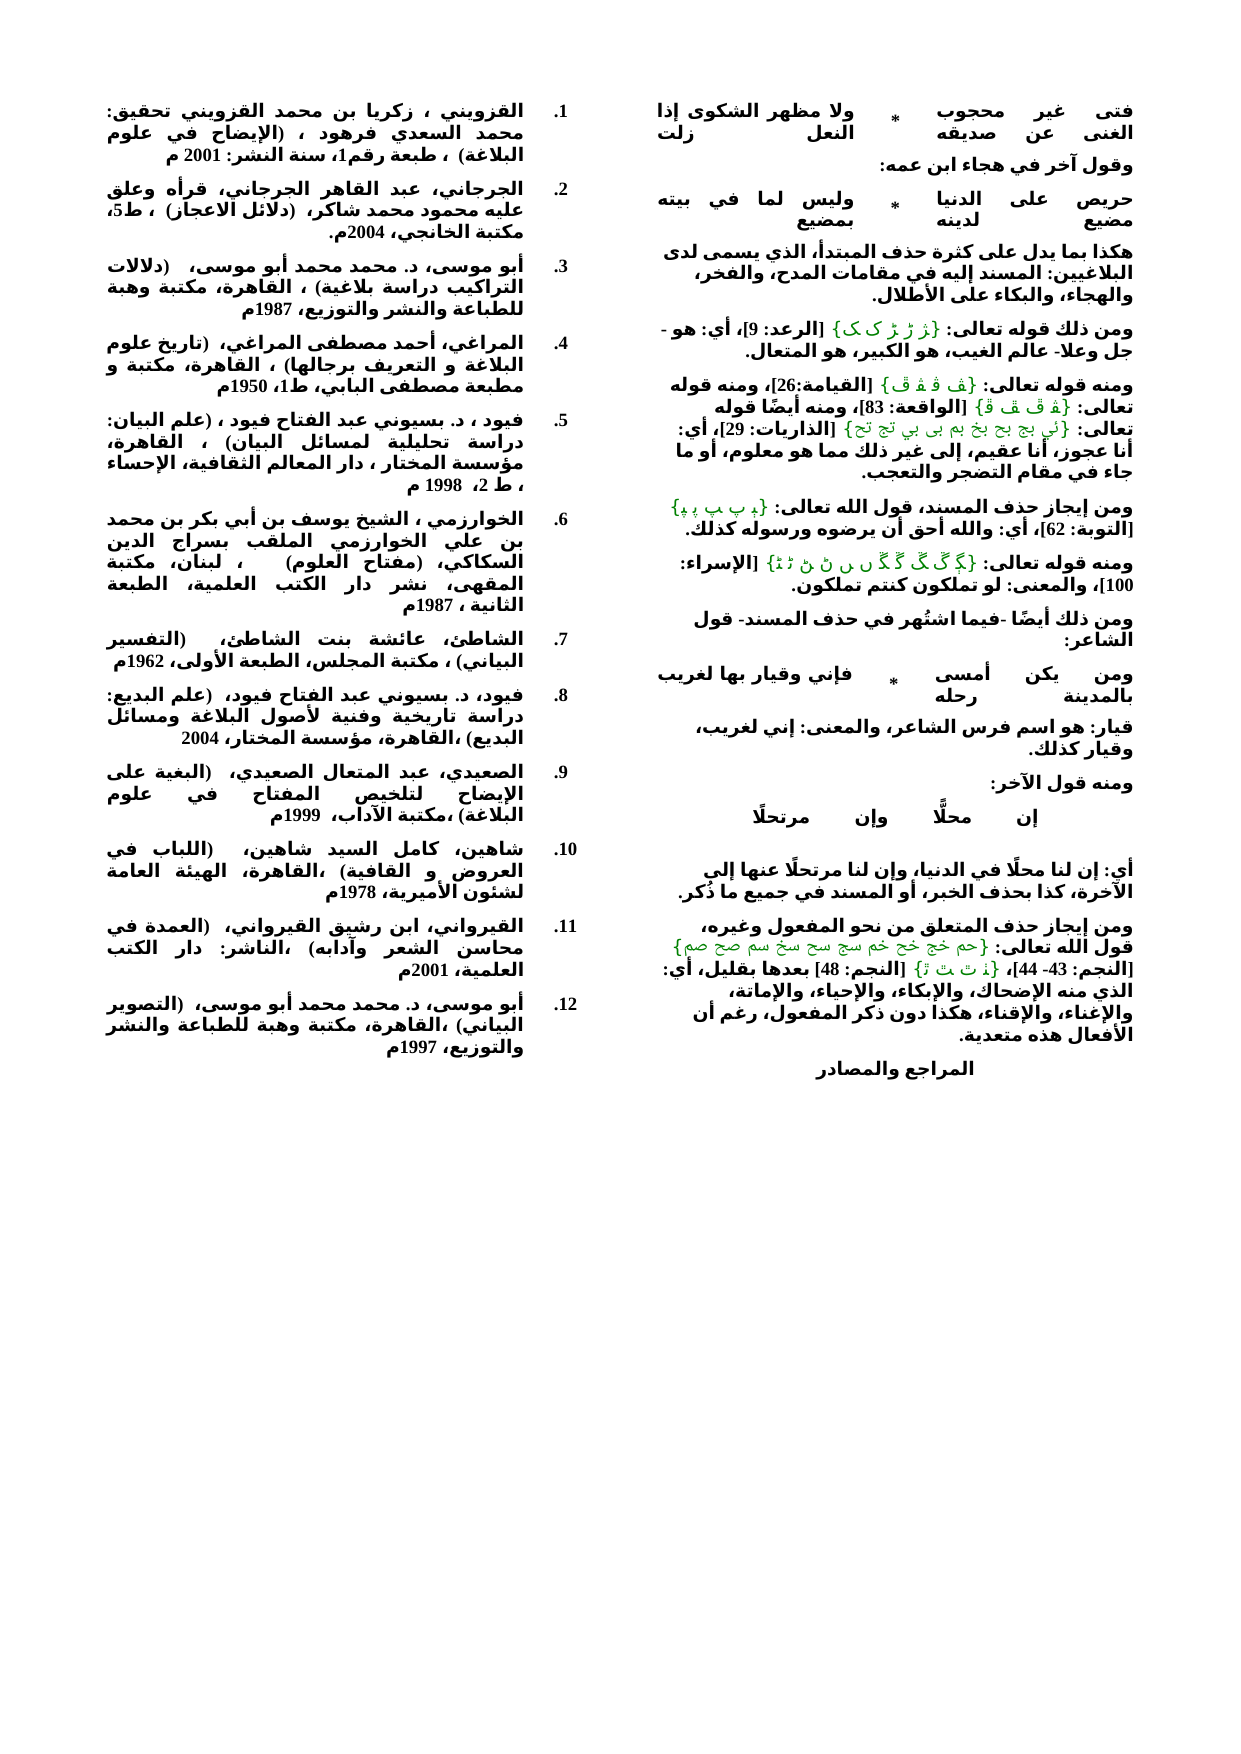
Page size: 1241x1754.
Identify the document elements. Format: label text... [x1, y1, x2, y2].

text ومنه قوله تعالى: {ﭫ ﭬ ﭭ ﭮ} [القيامة:26]، ومنه قوله تعالى: {ﭭ ﭮ ﭯ ﭰ} [الواقعة: 83]، ومنه أيضًا قوله تعالى: {ﰄ ﰅ ﰆ ﰇ ﰈ ﰉ ﰊ ﰋ ﰌ} [الذاريات: 29]، أي: أنا عجوز، أنا عقيم، إلى غير ذلك مما هو معلوم، أو ما جاء في مقام التضجر والتعجب. [657, 374, 1134, 483]
table_header ولا مظهر الشكوى إذا النعل زلت [646, 100, 866, 153]
table_header * [866, 188, 925, 241]
text ومن ذلك قوله تعالى: {ﮋ ﮌ ﮍ ﮎ ﮏ} [الرعد: 9]، أي: هو -جل وعلا- عالم الغيب، هو الكبير، هو المتعال. [657, 318, 1134, 361]
list الشاطئ، عائشة بنت الشاطئ، (التفسير البياني) ، مكتبة المجلس، الطبعة الأولى، 1962م [106, 628, 554, 671]
table_header فإني وقيار بها لغريب [646, 663, 864, 716]
text ومن إيجاز حذف المتعلق من نحو المفعول وغيره، قول الله تعالى: {ﰘ ﰙ ﰚ ﰛ ﰜ ﰝ ﰞ ﰟ ﰠ ﰡ} [النجم: 43- 44]، {ﭡ ﭢ ﭣ ﭤ} [النجم: 48] بعدها بقليل، أي: الذي منه الإضحاك، والإبكاء، والإحياء، والإماتة، والإغناء، والإقناء، هكذا دون ذكر المفعول، رغم أن الأفعال هذه متعدية. [657, 915, 1134, 1045]
text هكذا بما يدل على كثرة حذف المبتدأ، الذي يسمى لدى البلاغيين: المسند إليه في مقامات المدح، والفخر، والهجاء، والبكاء على الأطلال. [657, 241, 1134, 305]
table_header حريص على الدنيا مضيع لدينه [925, 188, 1145, 241]
table_header وليس لما في بيته بمضيع [646, 188, 866, 241]
list أبو موسى، د. محمد محمد أبو موسى، (دلالات التراكيب دراسة بلاغية) ، القاهرة، مكتبة وهبة للطباعة والنشر والتوزيع، 1987م [106, 255, 554, 319]
table_header ومن يكن أمسى بالمدينة رحله [924, 663, 1145, 716]
list الجرجاني، عبد القاهر الجرجاني، قرأه وعلق عليه محمود محمد شاكر، (دلائل الاعجاز) ، ط5، مكتبة الخانجي، 2004م. [106, 178, 554, 242]
list فيود ، د. بسيوني عبد الفتاح فيود ، (علم البيان: دراسة تحليلية لمسائل البيان) ، القاهرة، مؤسسة المختار ، دار المعالم الثقافية، الإحساء ، ط 2، 1998 م [106, 409, 554, 495]
list الخوارزمي ، الشيخ يوسف بن أبي بكر بن محمد بن علي الخوارزمي الملقب بسراج الدين السكاكي، (مفتاح العلوم) ، لبنان، مكتبة المقهى، نشر دار الكتب العلمية، الطبعة الثانية ، 1987م [106, 508, 554, 616]
text قيار: هو اسم فرس الشاعر، والمعنى: إني لغريب، وقيار كذلك. [657, 716, 1134, 759]
table_header * [864, 663, 923, 716]
text أي: إن لنا محلًا في الدنيا، وإن لنا مرتحلًا عنها إلى الآخرة، كذا بحذف الخبر، أو المسند في جميع ما ذُكر. [657, 859, 1134, 902]
list القيرواني، ابن رشيق القيرواني، (العمدة في محاسن الشعر وآدابه) ،الناشر: دار الكتب العلمية، 2001م [106, 915, 554, 980]
list المراغي، أحمد مصطفى المراغي، (تاريخ علوم البلاغة و التعريف برجالها) ، القاهرة، مكتبة و مطبعة مصطفى البابي، ط1، 1950م [106, 332, 554, 397]
table_header إن محلًّا وإن مرتحلًا [741, 806, 1050, 859]
text ومن ذلك أيضًا -فيما اشتُهر في حذف المسند- قول الشاعر: [657, 608, 1134, 651]
text ومنه قول الآخر: [657, 772, 1134, 793]
list القزويني ، زكريا بن محمد القزويني تحقيق: محمد السعدي فرهود ، (الإيضاح في علوم البلاغة) ، طبعة رقم1، سنة النشر: 2001 م [106, 100, 554, 165]
list الصعيدي، عبد المتعال الصعيدي، (البغية على الإيضاح لتلخيص المفتاح في علوم البلاغة) ،مكتبة الآداب، 1999م [106, 761, 554, 826]
text ومنه قوله تعالى: {ﮙ ﮚ ﮛ ﮜ ﮝ ﮞ ﮟ ﮠ ﮡ ﮢ ﮣ} [الإسراء: 100]، والمعنى: لو تملكون كنتم تملكون. [657, 552, 1134, 595]
text المراجع والمصادر [657, 1057, 1134, 1079]
table_header فتى غير محجوب الغنى عن صديقه [925, 100, 1145, 153]
table_header * [866, 100, 925, 153]
list شاهين، كامل السيد شاهين، (اللباب في العروض و القافية) ،القاهرة، الهيئة العامة لشئون الأميرية، 1978م [106, 838, 554, 903]
text ومن إيجاز حذف المسند، قول الله تعالى: {ﭕ ﭖ ﭗ ﭘ ﭙ} [التوبة: 62]، أي: والله أحق أن يرضوه ورسوله كذلك. [657, 496, 1134, 539]
text وقول آخر في هجاء ابن عمه: [657, 153, 1134, 175]
list أبو موسى، د. محمد محمد أبو موسى، (التصوير البياني) ،القاهرة، مكتبة وهبة للطباعة والنشر والتوزيع، 1997م [106, 993, 554, 1057]
list فيود، د. بسيوني عبد الفتاح فيود، (علم البديع: دراسة تاريخية وفنية لأصول البلاغة ومسائل البديع) ،القاهرة، مؤسسة المختار، 2004 [106, 684, 554, 748]
